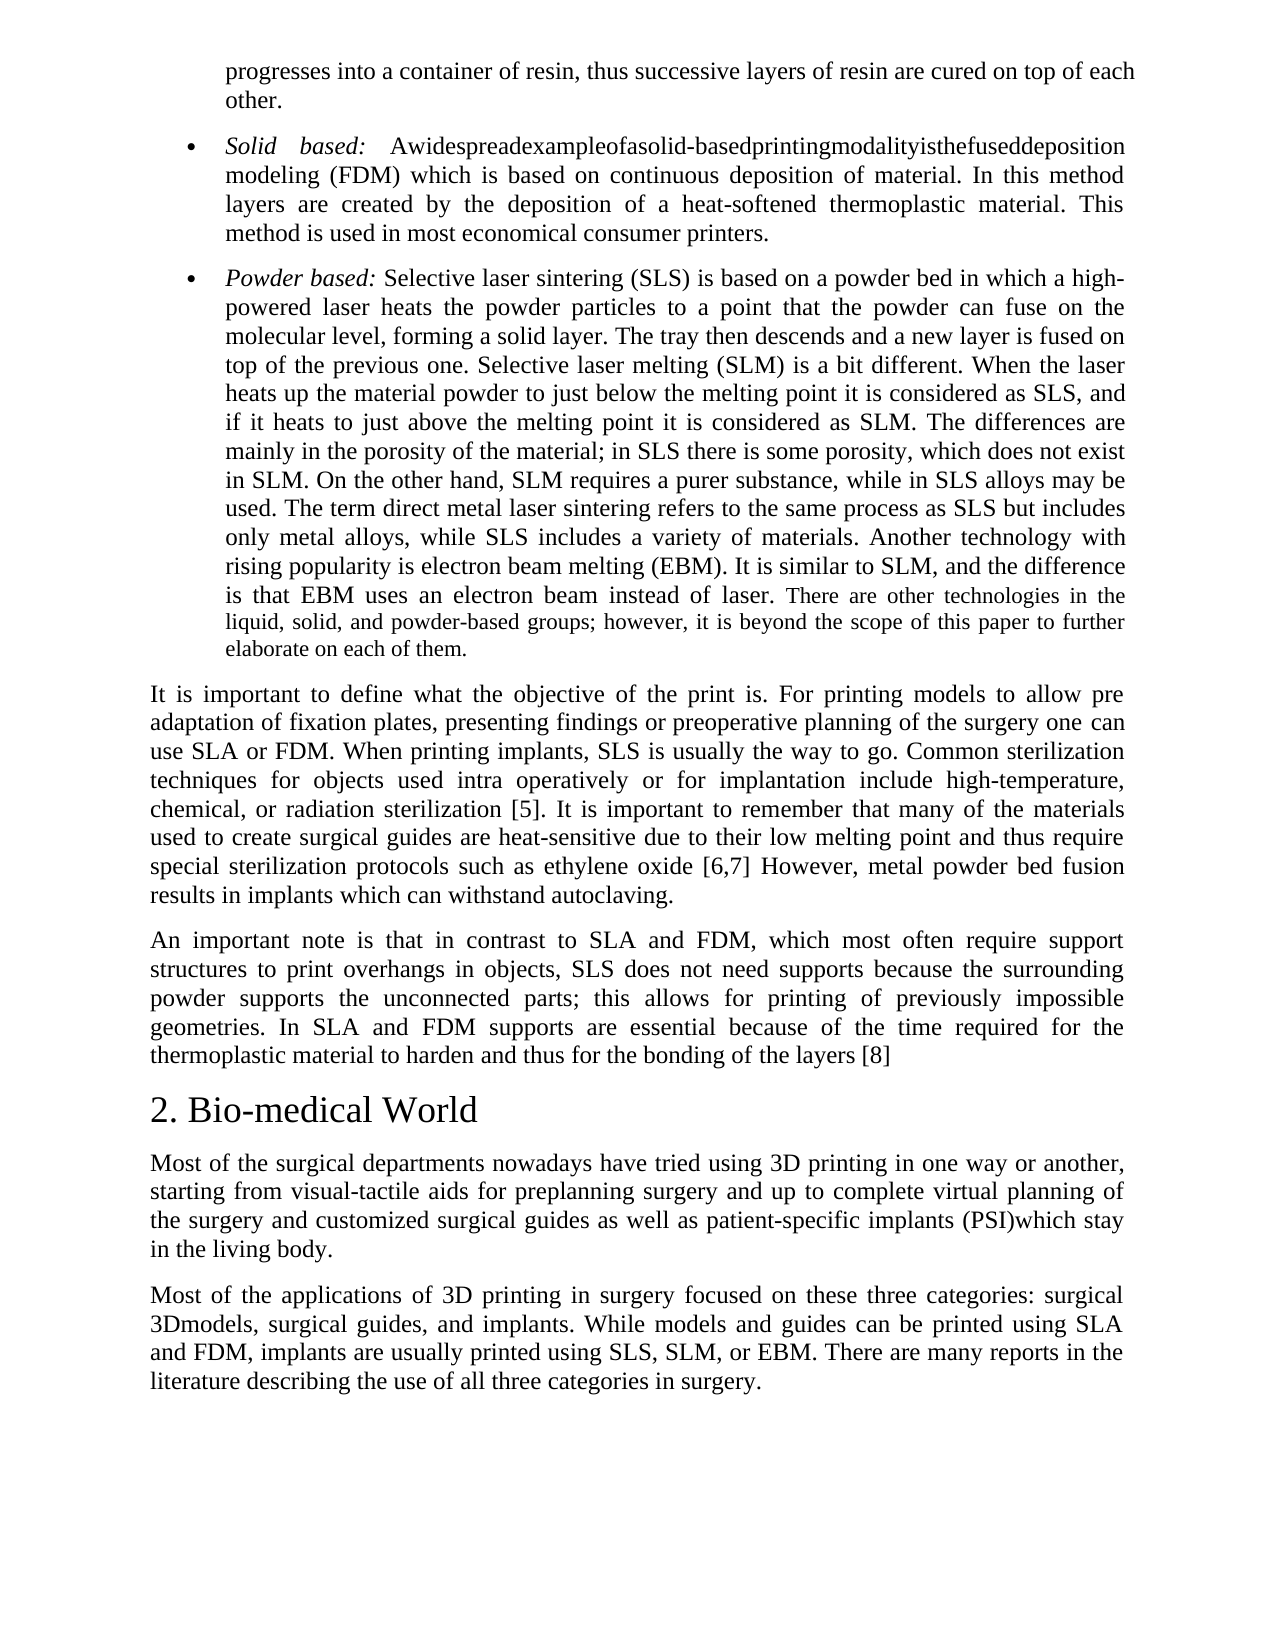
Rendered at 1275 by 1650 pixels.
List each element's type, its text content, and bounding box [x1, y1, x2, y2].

text Most of the surgical departments nowadays have tried using 3D printing in one way or another, starting from visual-tactile aids for preplanning surgery and up to complete virtual planning of the surgery and customized surgical guides as well as patient-specific implants (PSI)which stay in the living body. [150, 1148, 1126, 1263]
text progresses into a container of resin, thus successive layers of resin are cured on top of each other. [225, 56, 1139, 114]
list Solid based: Awidespreadexampleofasolid-basedprintingmodalityisthefuseddeposition modeling (FDM) which is based on continuous deposition of material. In this method layers are created by the deposition of a heat-softened thermoplastic material. This method is used in most economical consumer printers. [188, 131, 1125, 246]
subtitle 2. Bio-medical World [150, 1087, 1139, 1130]
text Most of the applications of 3D printing in surgery focused on these three categories: surgical 3Dmodels, surgical guides, and implants. While models and guides can be printed using SLA and FDM, implants are usually printed using SLS, SLM, or EBM. There are many reports in the literature describing the use of all three categories in surgery. [150, 1280, 1125, 1395]
text An important note is that in contrast to SLA and FDM, which most often require support structures to print overhangs in objects, SLS does not need supports because the surrounding powder supports the unconnected parts; this allows for printing of previously impossible geometries. In SLA and FDM supports are essential because of the time required for the thermoplastic material to harden and thus for the bonding of the layers [8] [150, 926, 1125, 1069]
text It is important to define what the objective of the print is. For printing models to allow pre adaptation of fixation plates, presenting findings or preoperative planning of the surgery one can use SLA or FDM. When printing implants, SLS is usually the way to go. Common sterilization techniques for objects used intra operatively or for implantation include high-temperature, chemical, or radiation sterilization [5]. It is important to remember that many of the materials used to create surgical guides are heat-sensitive due to their low melting point and thus require special sterilization protocols such as ethylene oxide [6,7] However, metal powder bed fusion results in implants which can withstand autoclaving. [150, 679, 1125, 909]
list Powder based: Selective laser sintering (SLS) is based on a powder bed in which a high- powered laser heats the powder particles to a point that the powder can fuse on the molecular level, forming a solid layer. The tray then descends and a new layer is fused on top of the previous one. Selective laser melting (SLM) is a bit different. When the laser heats up the material powder to just below the melting point it is considered as SLS, and if it heats to just above the melting point it is considered as SLM. The differences are mainly in the porosity of the material; in SLS there is some porosity, which does not exist in SLM. On the other hand, SLM requires a purer substance, while in SLS alloys may be used. The term direct metal laser sintering refers to the same process as SLS but includes only metal alloys, while SLS includes a variety of materials. Another technology with rising popularity is electron beam melting (EBM). It is similar to SLM, and the difference is that EBM uses an electron beam instead of laser. There are other technologies in the liquid, solid, and powder-based groups; however, it is beyond the scope of this paper to further elaborate on each of them. [188, 263, 1126, 661]
